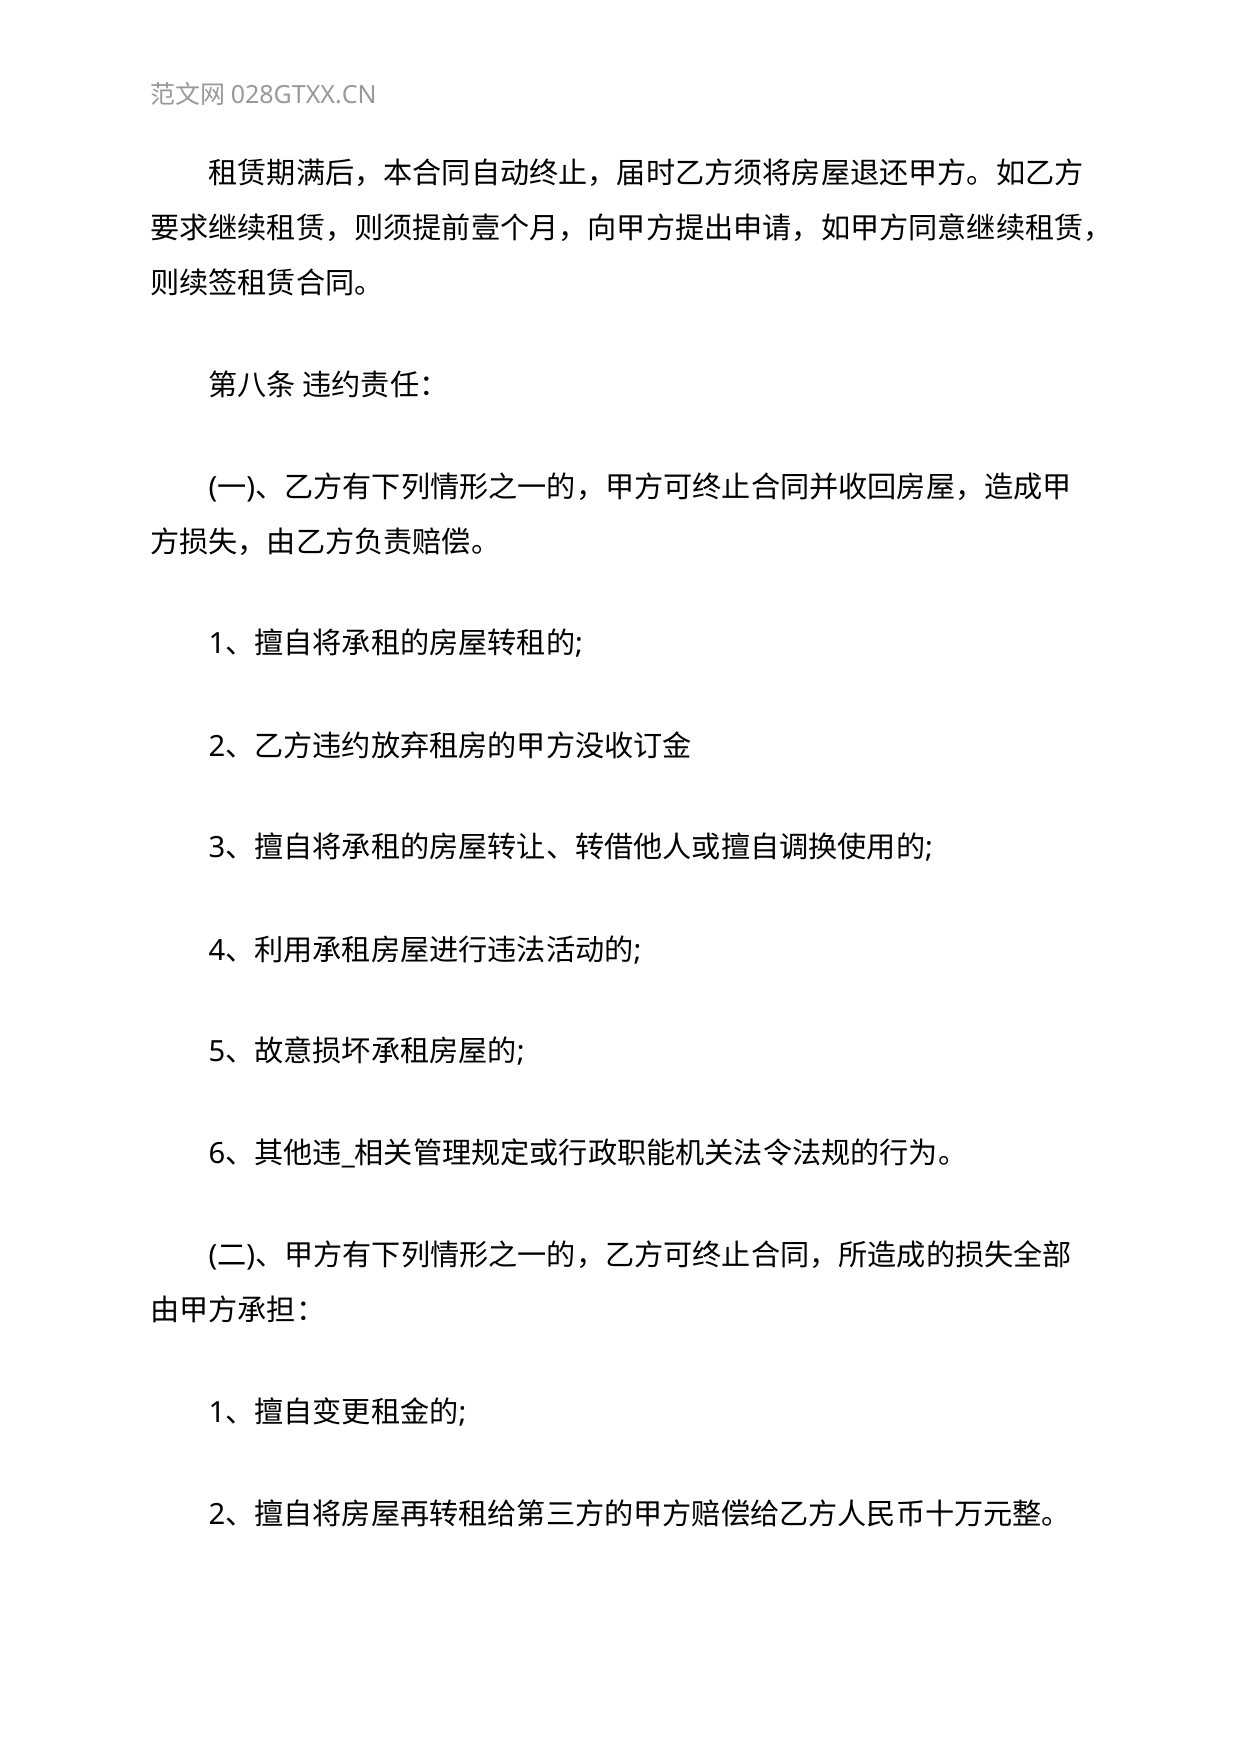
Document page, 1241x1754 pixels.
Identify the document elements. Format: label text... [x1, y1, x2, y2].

text 2、擅自将房屋再转租给第三方的甲方赔偿给乙方人民币十万元整。 [150, 1491, 1090, 1533]
text 3、擅自将承租的房屋转让、转借他人或擅自调换使用的; [150, 824, 1090, 866]
text 第八条 违约责任： [150, 362, 1090, 404]
text 4、利用承租房屋进行违法活动的; [150, 926, 1090, 968]
text 1、擅自将承租的房屋转租的; [150, 620, 1090, 662]
text 1、擅自变更租金的; [150, 1389, 1090, 1431]
text (二)、甲方有下列情形之一的，乙方可终止合同，所造成的损失全部由甲方承担： [150, 1232, 1090, 1329]
text 租赁期满后，本合同自动终止，届时乙方须将房屋退还甲方。如乙方要求继续租赁，则须提前壹个月，向甲方提出申请，如甲方同意继续租赁，则续签租赁合同。 [150, 150, 1090, 302]
text 5、故意损坏承租房屋的; [150, 1028, 1090, 1070]
text (一)、乙方有下列情形之一的，甲方可终止合同并收回房屋，造成甲方损失，由乙方负责赔偿。 [150, 463, 1090, 561]
text 6、其他违_相关管理规定或行政职能机关法令法规的行为。 [150, 1130, 1090, 1172]
text 2、乙方违约放弃租房的甲方没收订金 [150, 722, 1090, 764]
